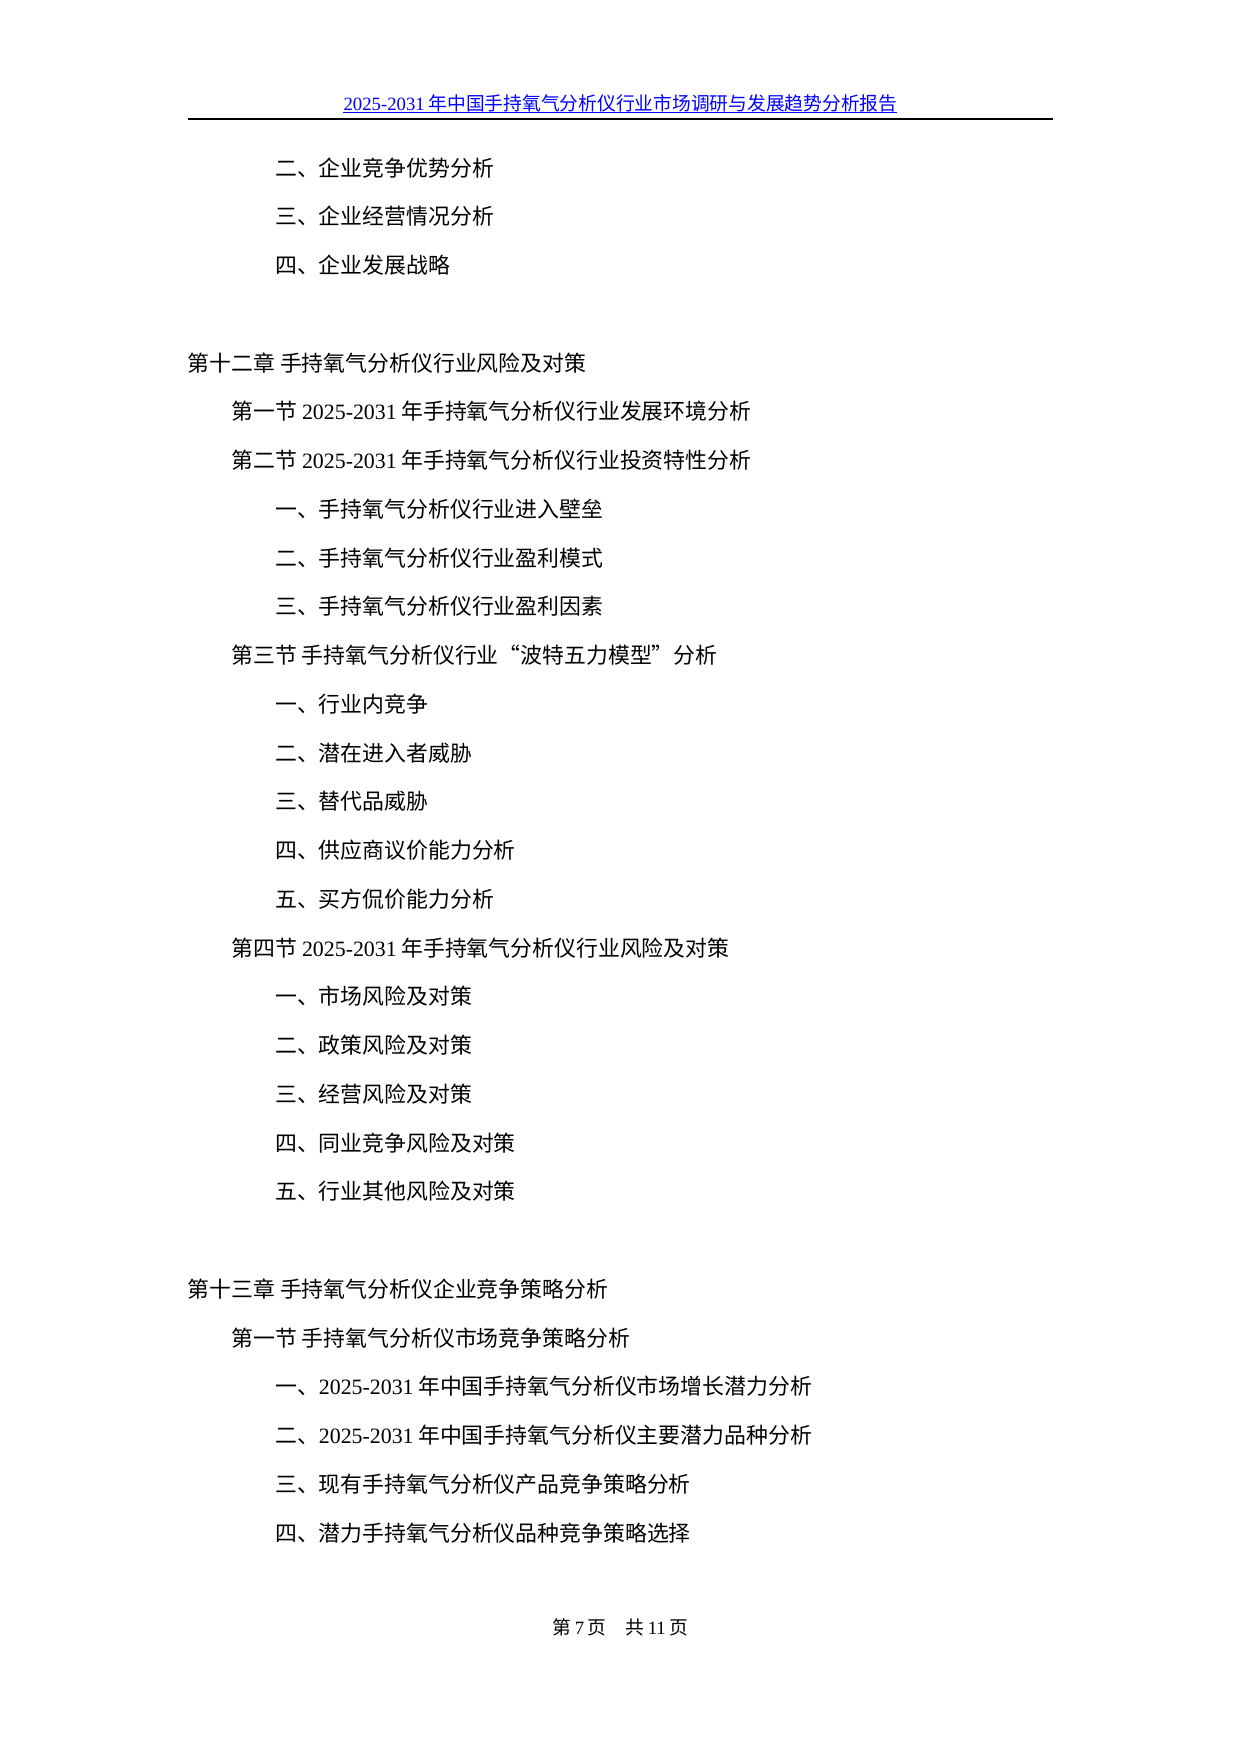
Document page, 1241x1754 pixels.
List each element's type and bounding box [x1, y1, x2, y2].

text [187, 150, 1053, 1548]
